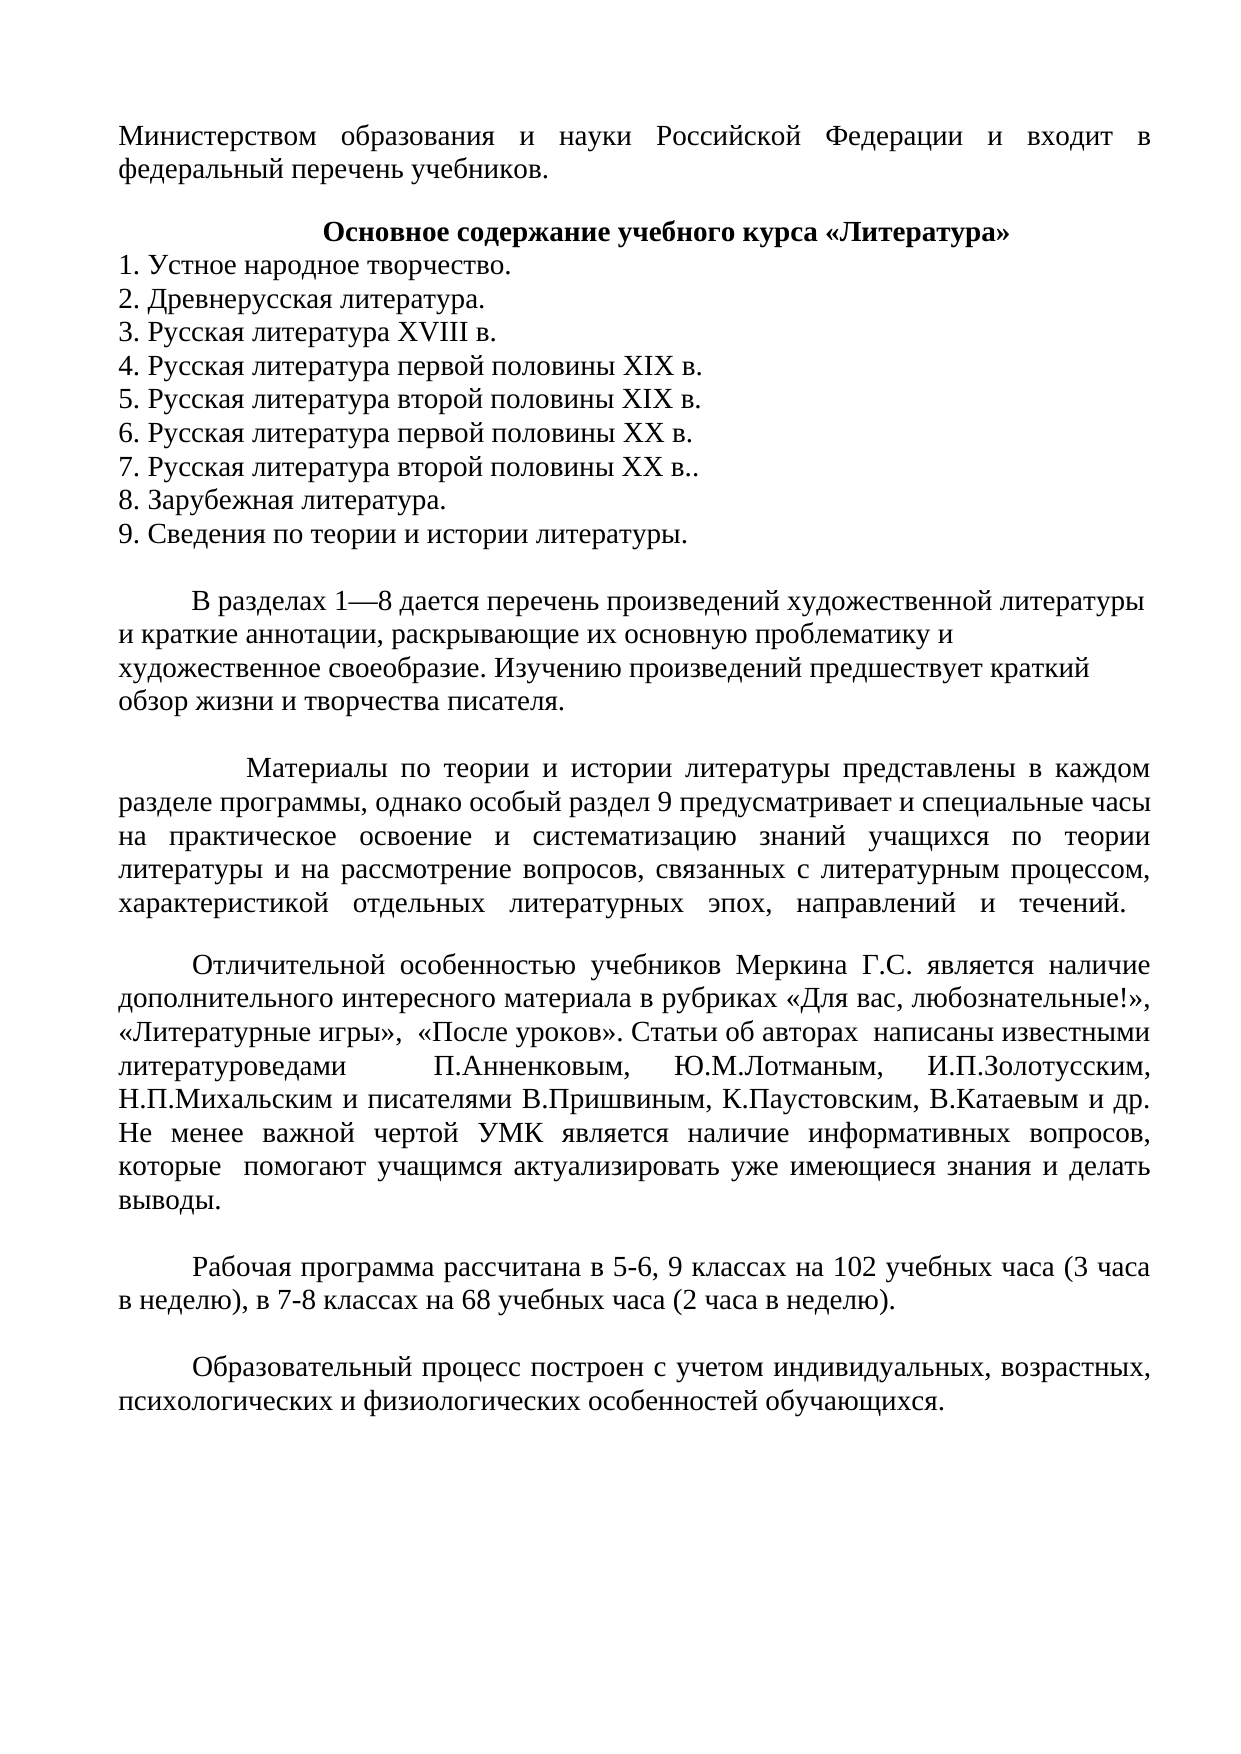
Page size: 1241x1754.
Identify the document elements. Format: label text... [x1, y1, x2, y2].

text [118, 118, 1152, 185]
text Основное содержание учебного курса «Литература» 1. Устное народное творчество. 2. Древнерусская литература. 3. Русская литература XVIII в. 4. Русская литература первой половины XIX в. 5. Русская литература второй половины XIX в. 6. Русская литература первой половины XX в. 7. Русская литература второй половины XX в.. 8. Зарубежная литература. 9. Сведения по теории и истории литературы. [118, 214, 1152, 549]
text Образовательный процесс построен с учетом индивидуальных, возрастных, психологических и физиологических особенностей обучающихся. [118, 1349, 1152, 1417]
text Материалы по теории и истории литературы представлены в каждом разделе программы, однако особый раздел 9 предусматривает и специальные часы на практическое освоение и систематизацию знаний учащихся по теории литературы и на рассмотрение вопросов, связанных с литературным процессом, характеристикой отдельных литературных эпох, направлений и течений. [118, 717, 1152, 947]
text Отличительной особенностью учебников Меркина Г.С. является наличие дополнительного интересного материала в рубриках «Для вас, любознательные!», «Литературные игры», «После уроков». Статьи об авторах написаны известными литературоведами П.Анненковым, Ю.М.Лотманым, И.П.Золотусским, Н.П.Михальским и писателями В.Пришвиным, К.Паустовским, В.Катаевым и др. Не менее важной чертой УМК является наличие информативных вопросов, которые помогают учащимся актуализировать уже имеющиеся знания и делать выводы. [118, 947, 1152, 1215]
text Рабочая программа рассчитана в 5-6, 9 классах на 102 учебных часа (3 часа в неделю), в 7-8 классах на 68 учебных часа (2 часа в неделю). [118, 1249, 1152, 1316]
text В разделах 1—8 дается перечень произведений художественной литературы и краткие аннотации, раскрывающие их основную проблематику и художественное своеобразие. Изучению произведений предшествует краткий обзор жизни и творчества писателя. [118, 549, 1152, 717]
